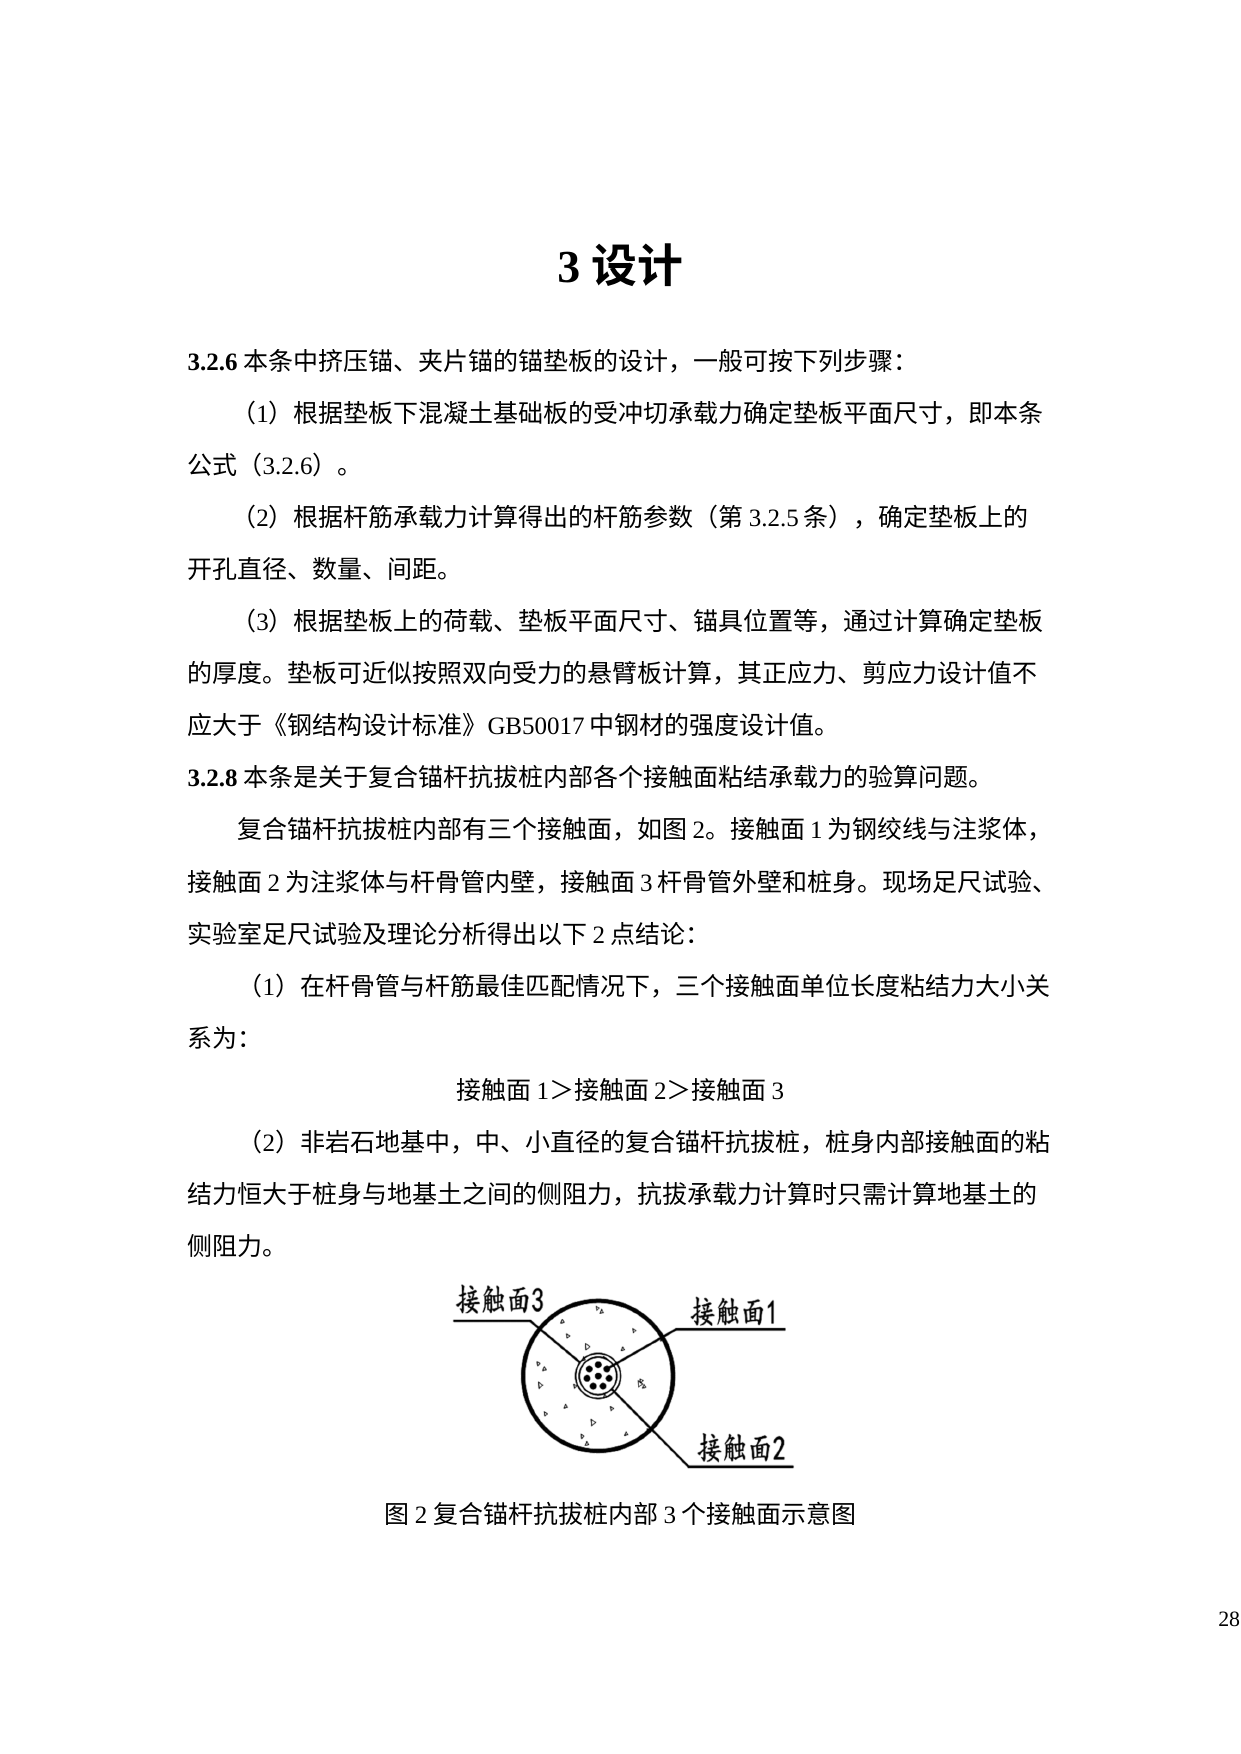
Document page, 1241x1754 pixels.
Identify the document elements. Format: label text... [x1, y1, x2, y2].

text （3）根据垫板上的荷载、垫板平面尺寸、锚具位置等，通过计算确定垫板的厚度。垫板可近似按照双向受力的悬臂板计算，其正应力、剪应力设计值不应大于《钢结构设计标准》GB50017中钢材的强度设计值。 [187, 589, 1053, 745]
text 复合锚杆抗拔桩内部有三个接触面，如图2。接触面1为钢绞线与注浆体，接触面2为注浆体与杆骨管内壁，接触面3杆骨管外壁和桩身。现场足尺试验、实验室足尺试验及理论分析得出以下2点结论： [187, 797, 1053, 953]
subtitle 3 设计 [187, 229, 1053, 295]
text 3.2.6 本条中挤压锚、夹片锚的锚垫板的设计，一般可按下列步骤： [187, 328, 1053, 381]
text （2）非岩石地基中，中、小直径的复合锚杆抗拔桩，桩身内部接触面的粘结力恒大于桩身与地基土之间的侧阻力，抗拔承载力计算时只需计算地基土的侧阻力。 [187, 1110, 1053, 1266]
text 3.2.8 本条是关于复合锚杆抗拔桩内部各个接触面粘结承载力的验算问题。 [187, 745, 1053, 797]
text 图2 复合锚杆抗拔桩内部3个接触面示意图 [187, 1495, 1053, 1531]
text （2）根据杆筋承载力计算得出的杆筋参数（第3.2.5条），确定垫板上的开孔直径、数量、间距。 [187, 485, 1053, 589]
text 接触面1＞接触面2＞接触面3 [187, 1058, 1053, 1110]
text （1）在杆骨管与杆筋最佳匹配情况下，三个接触面单位长度粘结力大小关系为： [187, 953, 1053, 1058]
text （1）根据垫板下混凝土基础板的受冲切承载力确定垫板平面尺寸，即本条公式（3.2.6）。 [187, 381, 1053, 485]
